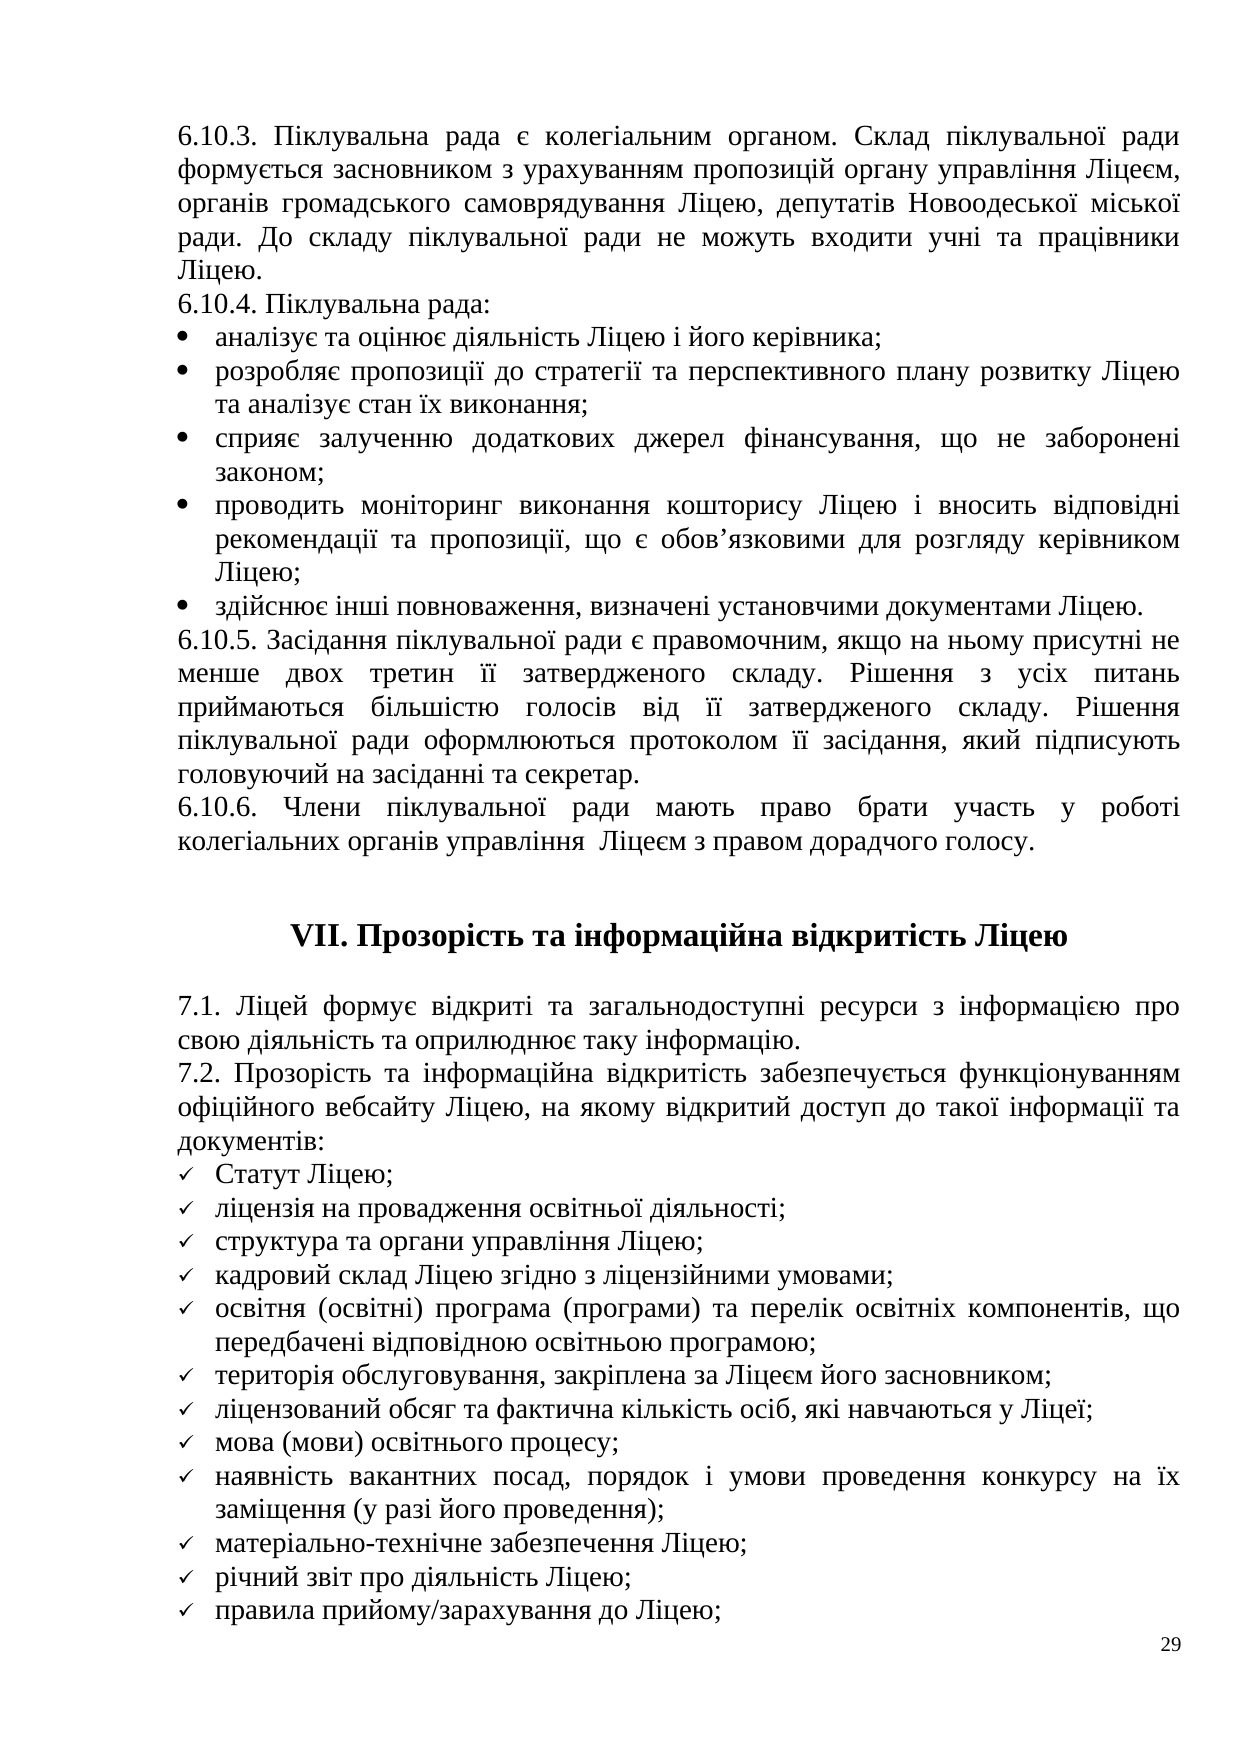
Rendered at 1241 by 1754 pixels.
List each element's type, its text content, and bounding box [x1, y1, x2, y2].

text 6.10.6. Члени піклувальної ради мають право брати участь у роботі колегіальних органів управління Ліцеєм з правом дорадчого голосу. [177, 789, 1181, 857]
list правила прийому/зарахування до Ліцею; [177, 1592, 1181, 1626]
list сприяє залученню додаткових джерел фінансування, що не заборонені законом; [177, 420, 1181, 487]
list наявність вакантних посад, порядок і умови проведення конкурсу на їх заміщення (у разі його проведення); [177, 1458, 1181, 1525]
list розробляє пропозиції до стратегії та перспективного плану розвитку Ліцею та аналізує стан їх виконання; [177, 353, 1181, 420]
subtitle VII. Прозорість та інформаційна відкритість Ліцею [177, 915, 1181, 953]
list мова (мови) освітнього процесу; [177, 1424, 1181, 1458]
list матеріально-технічне забезпечення Ліцею; [177, 1525, 1181, 1559]
list освітня (освітні) програма (програми) та перелік освітніх компонентів, що передбачені відповідною освітньою програмою; [177, 1290, 1181, 1357]
text 6.10.4. Піклувальна рада: [177, 286, 1181, 319]
list річний звіт про діяльність Ліцею; [177, 1559, 1181, 1592]
list проводить моніторинг виконання кошторису Ліцею і вносить відповідні рекомендації та пропозиції, що є обов’язковими для розгляду керівником Ліцею; [177, 487, 1181, 588]
list кадровий склад Ліцею згідно з ліцензійними умовами; [177, 1257, 1181, 1290]
list ліцензований обсяг та фактична кількість осіб, які навчаються у Ліцеї; [177, 1391, 1181, 1424]
list структура та органи управління Ліцею; [177, 1223, 1181, 1257]
list ліцензія на провадження освітньої діяльності; [177, 1190, 1181, 1223]
text 6.10.5. Засідання піклувальної ради є правомочним, якщо на ньому присутні не менше двох третин її затвердженого складу. Рішення з усіх питань приймаються більшістю голосів від її затвердженого складу. Рішення піклувальної ради оформлюються протоколом її засідання, який підписують головуючий на засіданні та секретар. [177, 622, 1181, 789]
text 7.1. Ліцей формує відкриті та загальнодоступні ресурси з інформацією про свою діяльність та оприлюднює таку інформацію. [177, 988, 1181, 1056]
text 6.10.3. Піклувальна рада є колегіальним органом. Склад піклувальної ради формується засновником з урахуванням пропозицій органу управління Ліцеєм, органів громадського самоврядування Ліцею, депутатів Новоодеської міської ради. До складу піклувальної ради не можуть входити учні та працівники Ліцею. [177, 118, 1181, 286]
list територія обслуговування, закріплена за Ліцеєм його засновником; [177, 1357, 1181, 1391]
text 7.2. Прозорість та інформаційна відкритість забезпечується функціонуванням офіційного вебсайту Ліцею, на якому відкритий доступ до такої інформації та документів: [177, 1056, 1181, 1156]
list Статут Ліцею; [177, 1156, 1181, 1190]
list аналізує та оцінює діяльність Ліцею і його керівника; [177, 319, 1181, 353]
list здійснює інші повноваження, визначені установчими документами Ліцею. [177, 588, 1181, 622]
